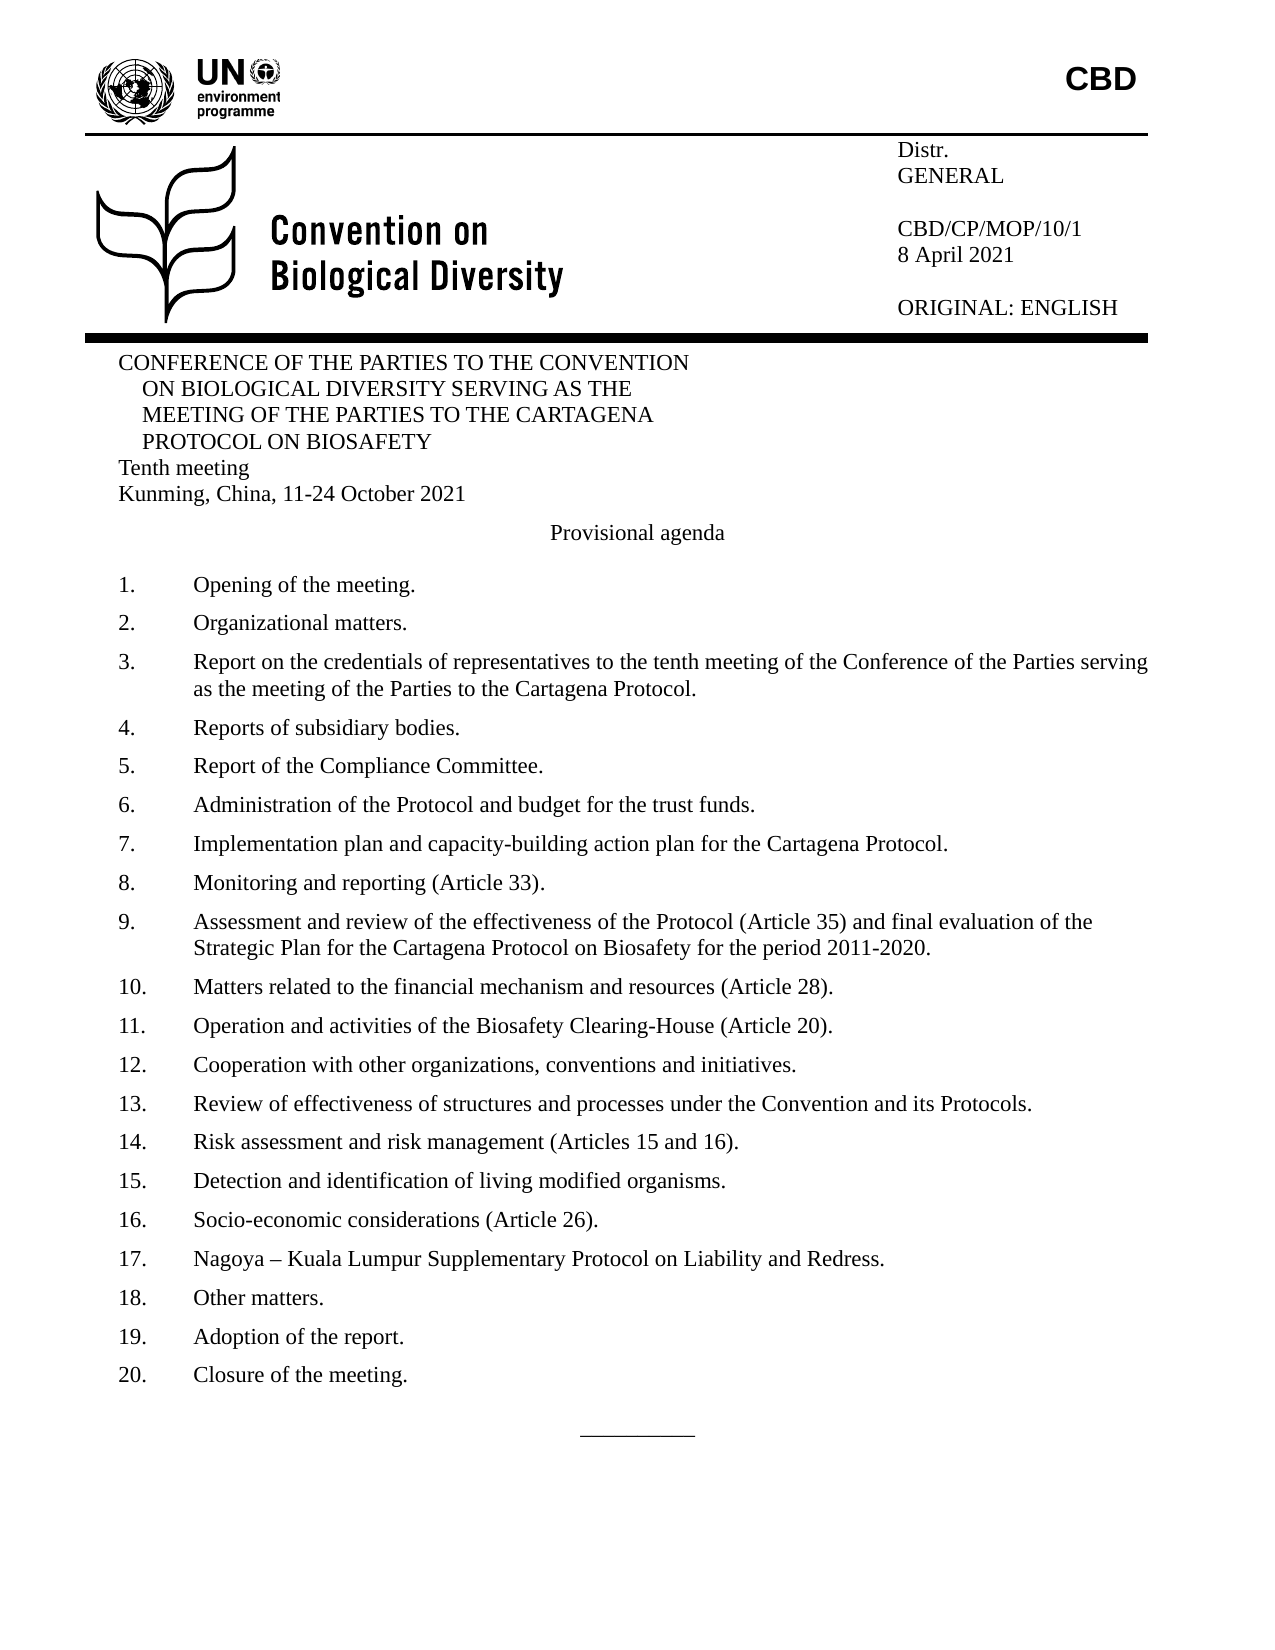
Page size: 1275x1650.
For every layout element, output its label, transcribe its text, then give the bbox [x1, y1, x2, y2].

list Socio-economic considerations (Article 26). [118, 1206, 1157, 1232]
list Reports of subsidiary bodies. [118, 713, 1157, 740]
text Tenth meeting [118, 454, 687, 480]
list Cooperation with other organizations, conventions and initiatives. [118, 1051, 1157, 1077]
list Administration of the Protocol and budget for the trust funds. [118, 791, 1157, 818]
list Assessment and review of the effectiveness of the Protocol (Article 35) and final evaluation of the Strategic Plan for the Cartagena Protocol on Biosafety for the period 2011-2020. [118, 908, 1157, 961]
list Organizational matters. [118, 609, 1157, 636]
list Operation and activities of the Biosafety Clearing-House (Article 20). [118, 1012, 1157, 1038]
text Kunming, China, 11-24 October 2021 [118, 480, 687, 507]
list Review of effectiveness of structures and processes under the Convention and its Protocols. [118, 1089, 1157, 1116]
list Implementation plan and capacity-building action plan for the Cartagena Protocol. [118, 830, 1157, 856]
list Risk assessment and risk management (Articles 15 and 16). [118, 1128, 1157, 1155]
list Monitoring and reporting (Article 33). [118, 869, 1157, 895]
table_header CBD [722, 59, 1148, 133]
list Opening of the meeting. [118, 571, 1157, 597]
text CONFERENCE OF THE PARTIES TO THE CONVENTION ON BIOLOGICAL DIVERSITY SERVING AS THE MEETING OF THE PARTIES TO THE CARTAGENA PROTOCOL ON BIOSAFETY [118, 349, 709, 454]
text __________ [118, 1413, 1157, 1439]
table_cell Distr. GENERAL 8 April 2021 ORIGINAL: ENGLISH [722, 136, 1148, 333]
list Other matters. [118, 1284, 1157, 1310]
picture [197, 59, 280, 119]
list Adoption of the report. [118, 1323, 1157, 1349]
list Detection and identification of living modified organisms. [118, 1167, 1157, 1194]
table_header [85, 59, 187, 133]
list Report on the credentials of representatives to the tenth meeting of the Conference of the Parties serving as the meeting of the Parties to the Cartagena Protocol. [118, 648, 1157, 701]
list Matters related to the financial mechanism and resources (Article 28). [118, 973, 1157, 999]
list Report of the Compliance Committee. [118, 752, 1157, 779]
list Nagoya – Kuala Lumpur Supplementary Protocol on Liability and Redress. [118, 1245, 1157, 1271]
table_header [187, 59, 722, 133]
table_cell [85, 136, 722, 333]
list Closure of the meeting. [118, 1362, 1157, 1388]
